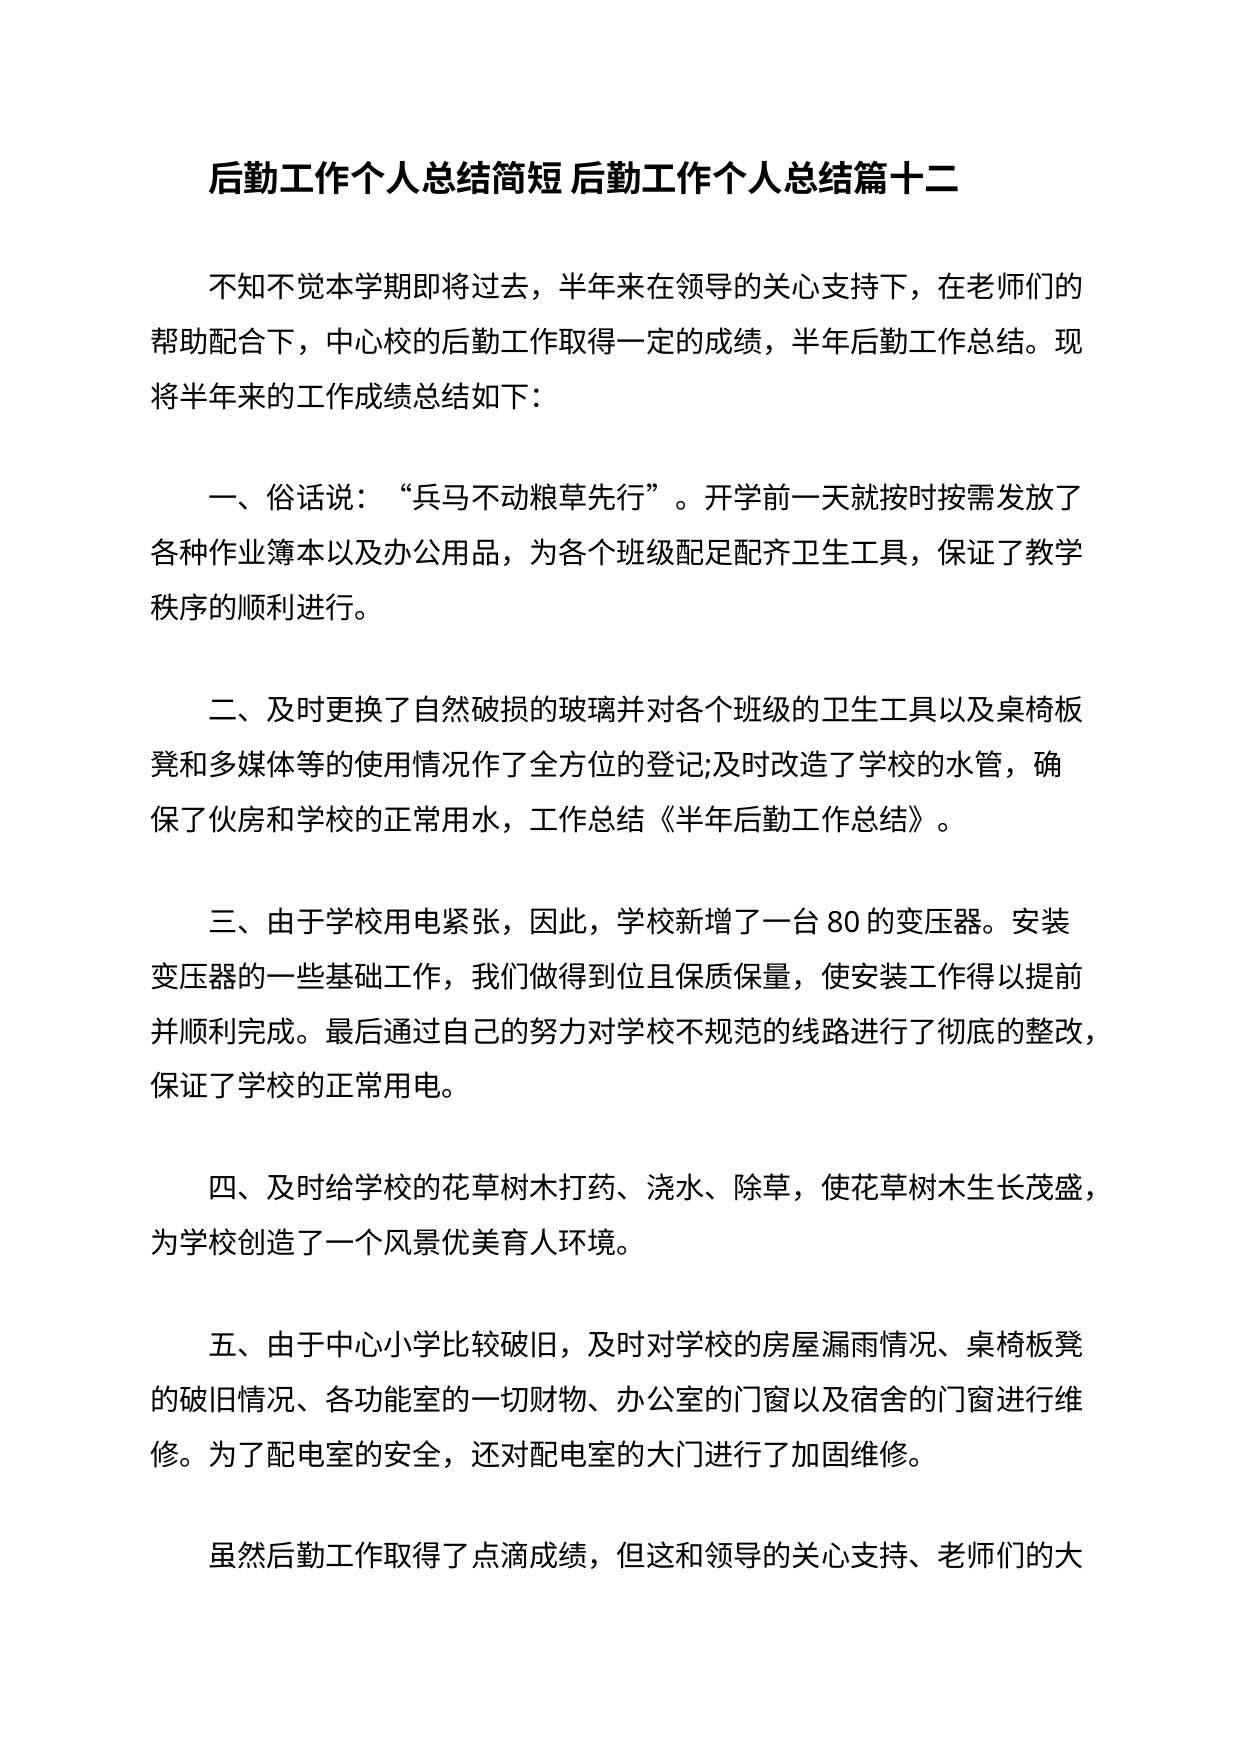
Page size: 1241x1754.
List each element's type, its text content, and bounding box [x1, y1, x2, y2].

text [150, 1533, 1090, 1575]
text 一、俗话说：“兵马不动粮草先行”。开学前一天就按时按需发放了各种作业簿本以及办公用品，为各个班级配足配齐卫生工具，保证了教学秩序的顺利进行。 [150, 475, 1090, 627]
text 后勤工作个人总结简短 后勤工作个人总结篇十二 [150, 150, 1090, 201]
text 三、由于学校用电紧张，因此，学校新增了一台80的变压器。安装变压器的一些基础工作，我们做得到位且保质保量，使安装工作得以提前并顺利完成。最后通过自己的努力对学校不规范的线路进行了彻底的整改，保证了学校的正常用电。 [150, 898, 1090, 1105]
text 四、及时给学校的花草树木打药、浇水、除草，使花草树木生长茂盛，为学校创造了一个风景优美育人环境。 [150, 1165, 1090, 1262]
text 二、及时更换了自然破损的玻璃并对各个班级的卫生工具以及桌椅板凳和多媒体等的使用情况作了全方位的登记;及时改造了学校的水管，确保了伙房和学校的正常用水，工作总结《半年后勤工作总结》。 [150, 687, 1090, 839]
text 五、由于中心小学比较破旧，及时对学校的房屋漏雨情况、桌椅板凳的破旧情况、各功能室的一切财物、办公室的门窗以及宿舍的门窗进行维修。为了配电室的安全，还对配电室的大门进行了加固维修。 [150, 1321, 1090, 1473]
text 不知不觉本学期即将过去，半年来在领导的关心支持下，在老师们的帮助配合下，中心校的后勤工作取得一定的成绩，半年后勤工作总结。现将半年来的工作成绩总结如下： [150, 263, 1090, 416]
